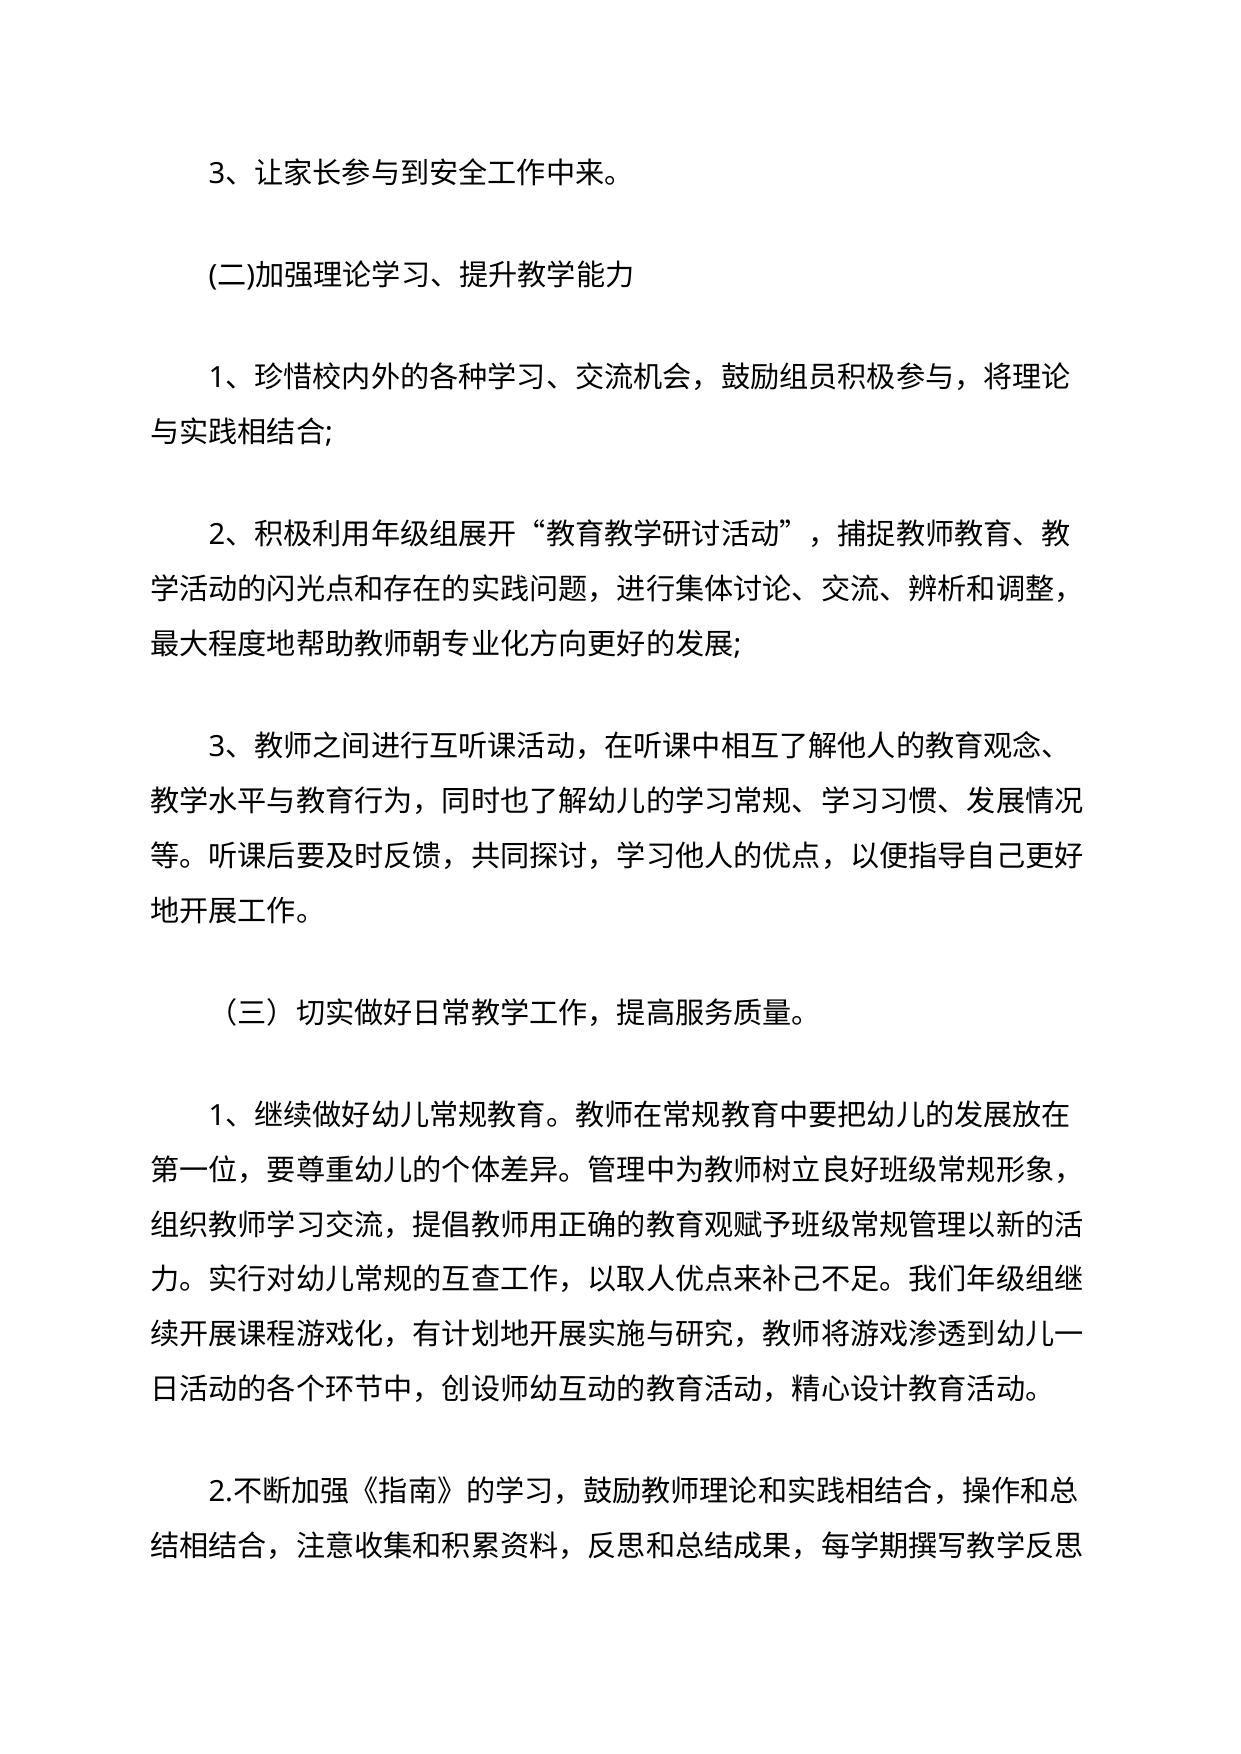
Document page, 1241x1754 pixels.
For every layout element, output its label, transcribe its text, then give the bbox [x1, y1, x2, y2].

text 1、继续做好幼儿常规教育。教师在常规教育中要把幼儿的发展放在第一位，要尊重幼儿的个体差异。管理中为教师树立良好班级常规形象，组织教师学习交流，提倡教师用正确的教育观赋予班级常规管理以新的活力。实行对幼儿常规的互查工作，以取人优点来补己不足。我们年级组继续开展课程游戏化，有计划地开展实施与研究，教师将游戏渗透到幼儿一日活动的各个环节中，创设师幼互动的教育活动，精心设计教育活动。 [150, 1091, 1090, 1408]
text 3、让家长参与到安全工作中来。 [150, 150, 1090, 192]
text 2、积极利用年级组展开“教育教学研讨活动”，捕捉教师教育、教学活动的闪光点和存在的实践问题，进行集体讨论、交流、辨析和调整，最大程度地帮助教师朝专业化方向更好的发展; [150, 511, 1090, 663]
text 1、珍惜校内外的各种学习、交流机会，鼓励组员积极参与，将理论与实践相结合; [150, 354, 1090, 451]
text （三）切实做好日常教学工作，提高服务质量。 [150, 989, 1090, 1032]
text (二)加强理论学习、提升教学能力 [150, 252, 1090, 294]
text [150, 1467, 1090, 1565]
text 3、教师之间进行互听课活动，在听课中相互了解他人的教育观念、教学水平与教育行为，同时也了解幼儿的学习常规、学习习惯、发展情况等。听课后要及时反馈，共同探讨，学习他人的优点，以便指导自己更好地开展工作。 [150, 723, 1090, 930]
